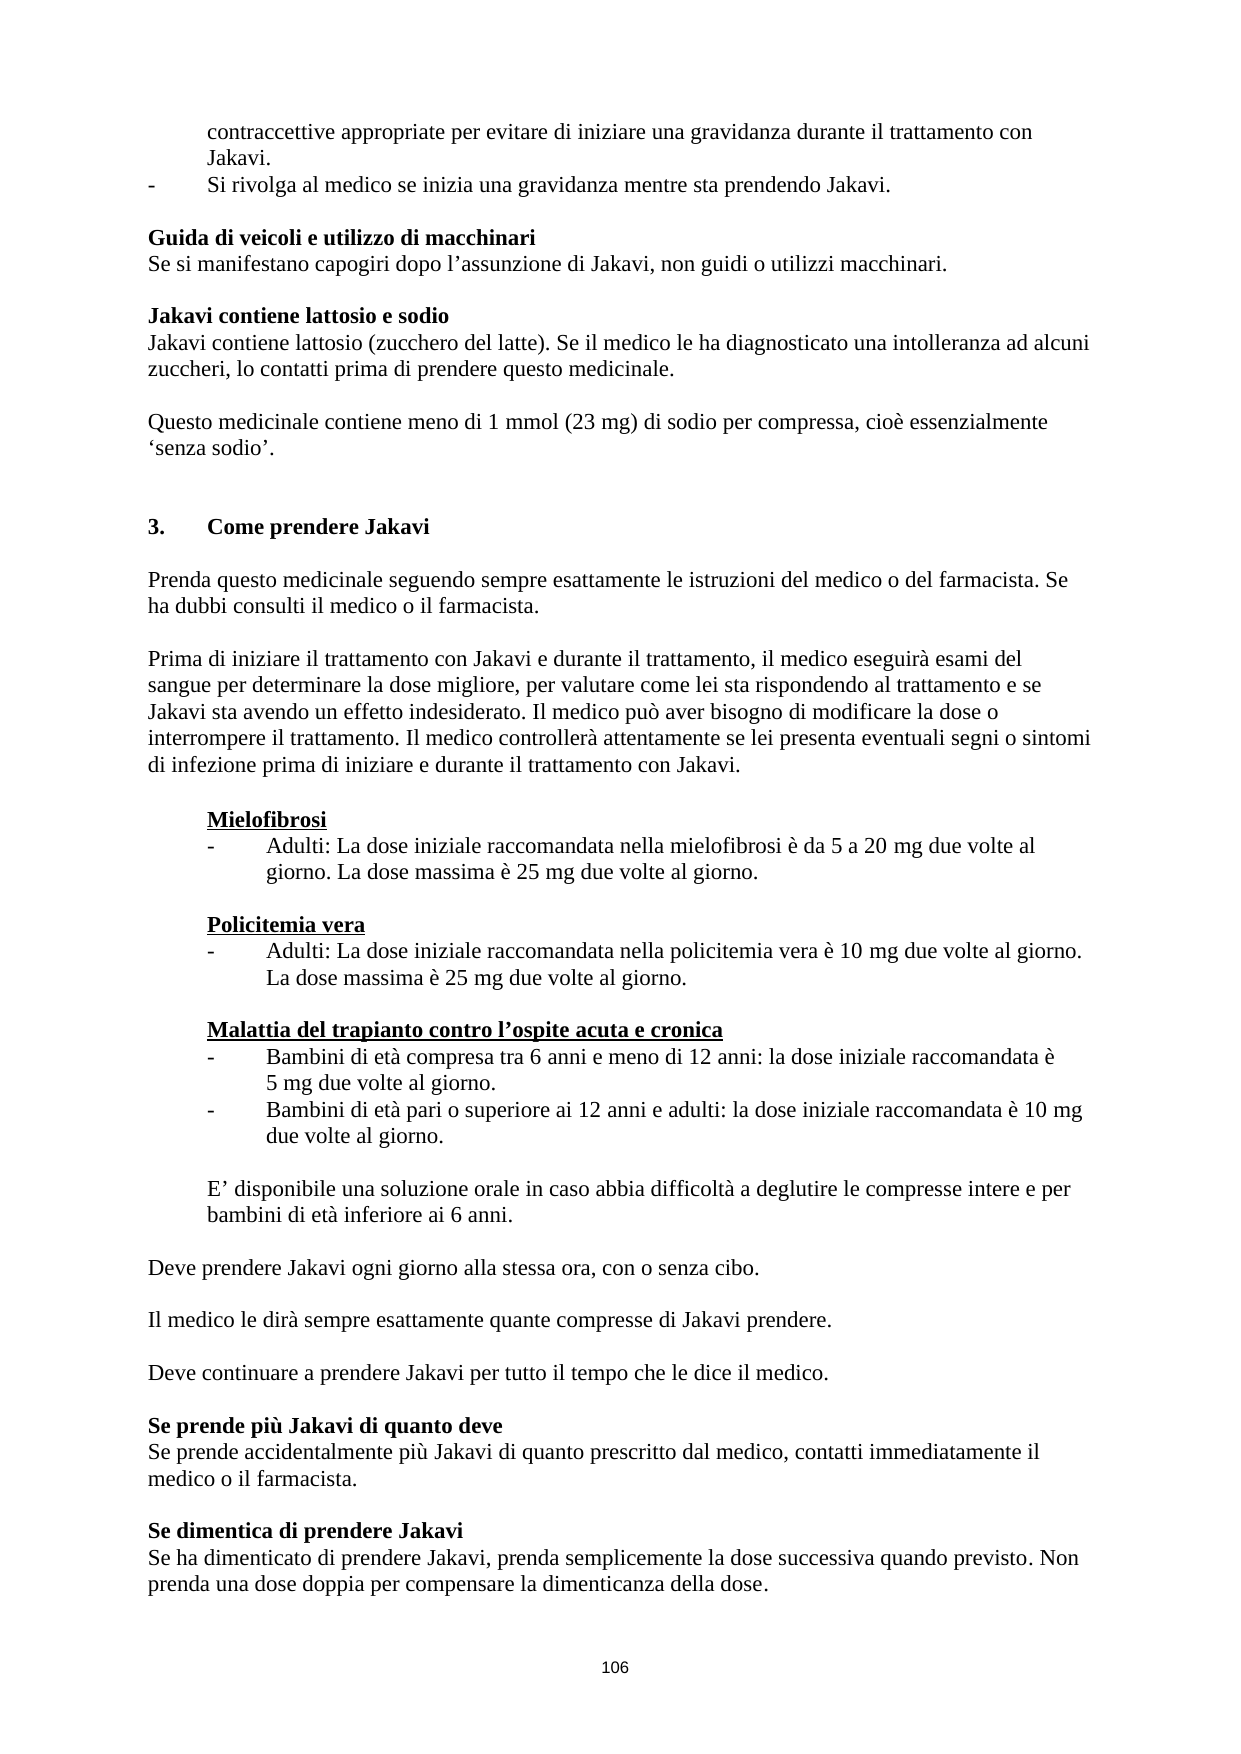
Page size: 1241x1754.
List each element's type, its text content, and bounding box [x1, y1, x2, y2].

list Deve continuare a prendere Jakavi per tutto il tempo che le dice il medico. [148, 1359, 1092, 1386]
text Se ha dimenticato di prendere Jakavi, prenda semplicemente la dose successiva quando previsto. Non prenda una dose doppia per compensare la dimenticanza della dose. [148, 1544, 1092, 1596]
list Prenda questo medicinale seguendo sempre esattamente le istruzioni del medico o del farmacista. Se ha dubbi consulti il medico o il farmacista. [148, 566, 1093, 619]
text 3. Come prendere Jakavi [148, 513, 1092, 540]
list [148, 118, 1092, 171]
text Se prende accidentalmente più Jakavi di quanto prescritto dal medico, contatti immediatamente il medico o il farmacista. [148, 1438, 1092, 1491]
list Adulti: La dose iniziale raccomandata nella mielofibrosi è da 5 a 20 mg due volte al giorno. La dose massima è 25 mg due volte al giorno. [207, 832, 1092, 885]
text Prima di iniziare il trattamento con Jakavi e durante il trattamento, il medico eseguirà esami del sangue per determinare la dose migliore, per valutare come lei sta rispondendo al trattamento e se Jakavi sta avendo un effetto indesiderato. Il medico può aver bisogno di modificare la dose o interrompere il trattamento. Il medico controllerà attentamente se lei presenta eventuali segni o sintomi di infezione prima di iniziare e durante il trattamento con Jakavi. [148, 645, 1092, 777]
list Si rivolga al medico se inizia una gravidanza mentre sta prendendo Jakavi. [148, 171, 1092, 197]
list Se dimentica di prendere Jakavi [148, 1517, 1092, 1544]
list Jakavi contiene lattosio e sodio [148, 303, 1092, 329]
list Bambini di età compresa tra 6 anni e meno di 12 anni: la dose iniziale raccomandata è 5 mg due volte al giorno. [207, 1043, 1092, 1096]
list Il medico le dirà sempre esattamente quante compresse di Jakavi prendere. [148, 1306, 1093, 1333]
list Mielofibrosi [207, 806, 1092, 832]
list Se si manifestano capogiri dopo l’assunzione di Jakavi, non guidi o utilizzi macchinari. [148, 250, 1093, 276]
list Policitemia vera [207, 911, 1092, 937]
list Guida di veicoli e utilizzo di macchinari [148, 223, 1092, 250]
list Se prende più Jakavi di quanto deve [148, 1412, 1092, 1438]
list Adulti: La dose iniziale raccomandata nella policitemia vera è 10 mg due volte al giorno. La dose massima è 25 mg due volte al giorno. [207, 937, 1092, 990]
list Questo medicinale contiene meno di 1 mmol (23 mg) di sodio per compressa, cioè essenzialmente ‘senza sodio’. [148, 408, 1093, 461]
list Jakavi contiene lattosio (zucchero del latte). Se il medico le ha diagnosticato una intolleranza ad alcuni zuccheri, lo contatti prima di prendere questo medicinale. [148, 329, 1093, 382]
text E’ disponibile una soluzione orale in caso abbia difficoltà a deglutire le compresse intere e per bambini di età inferiore ai 6 anni. [207, 1175, 1093, 1227]
text Malattia del trapianto contro l’ospite acuta e cronica [207, 1017, 1092, 1043]
list Deve prendere Jakavi ogni giorno alla stessa ora, con o senza cibo. [148, 1254, 1092, 1280]
list Bambini di età pari o superiore ai 12 anni e adulti: la dose iniziale raccomandata è 10 mg due volte al giorno. [207, 1096, 1092, 1148]
